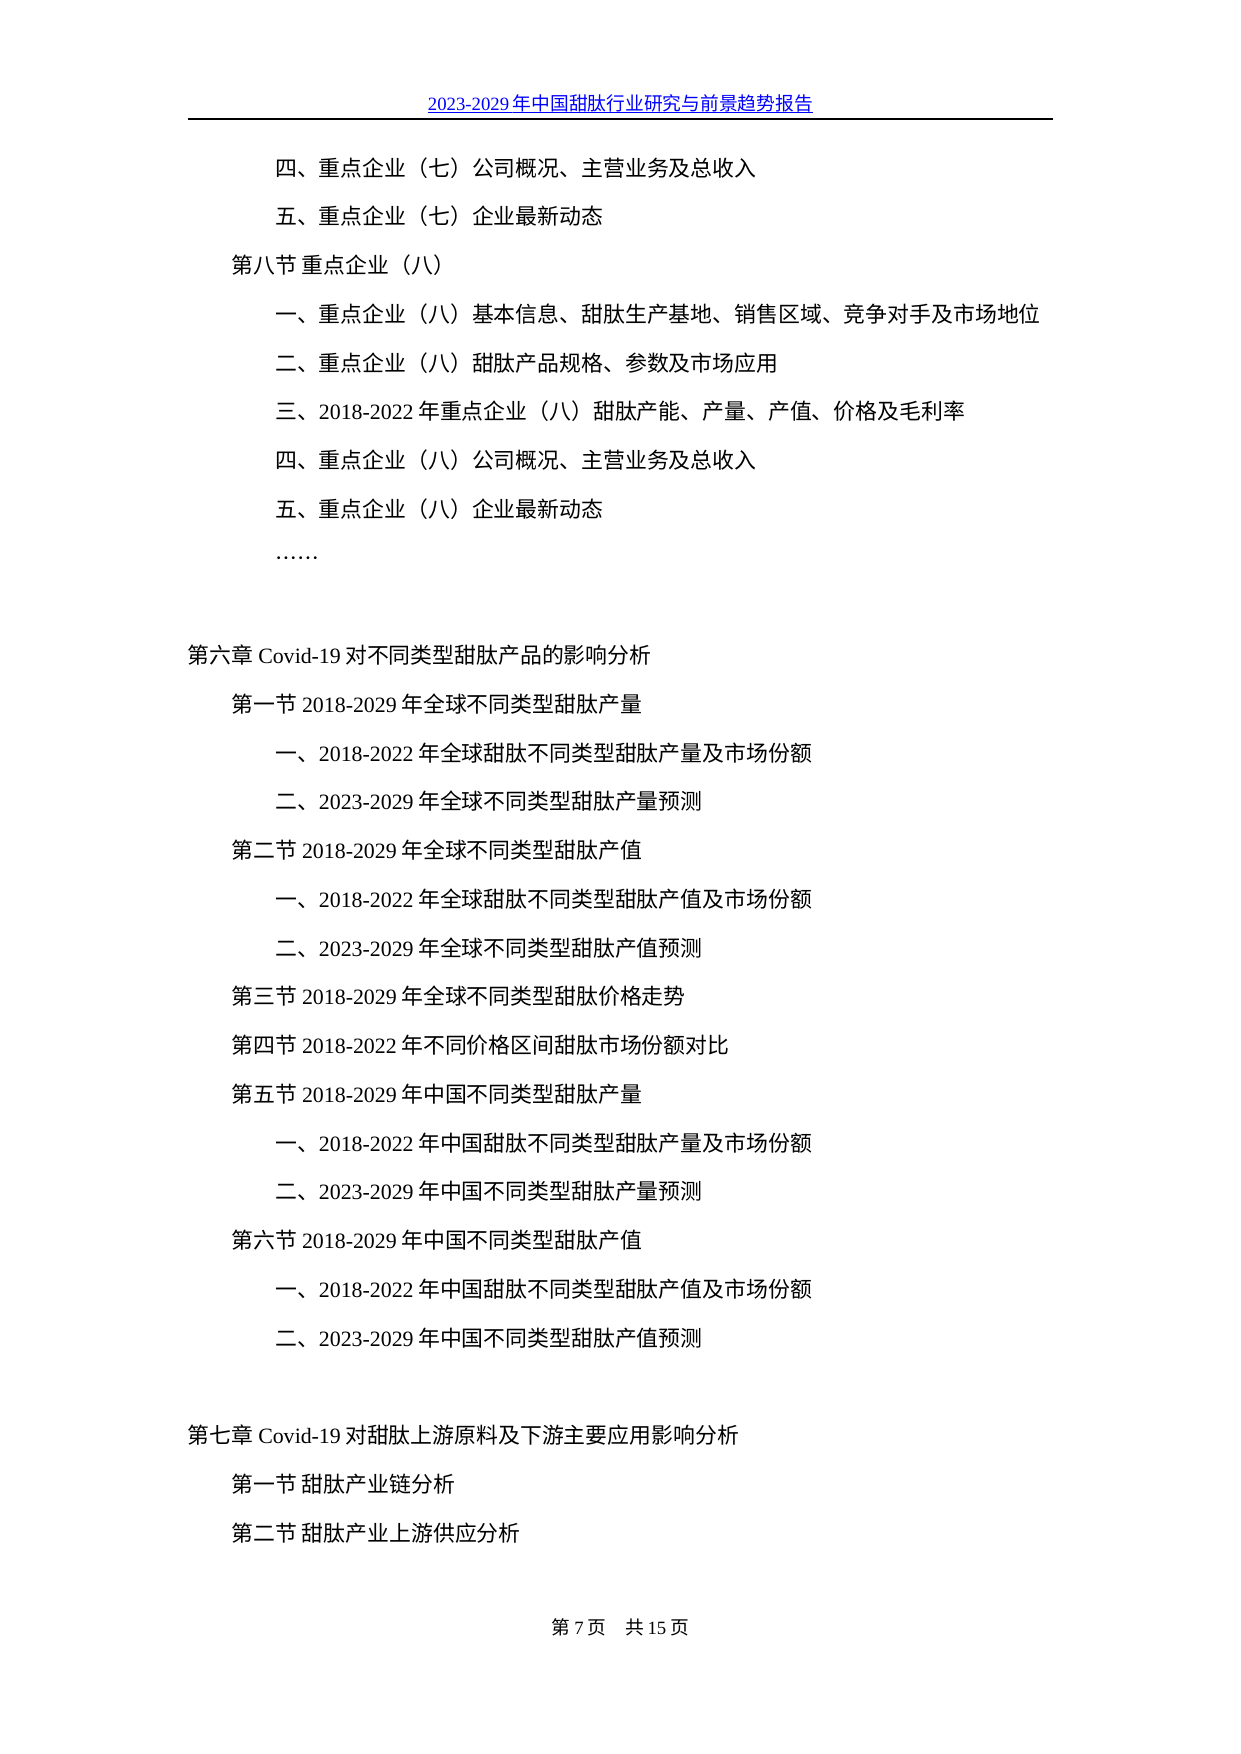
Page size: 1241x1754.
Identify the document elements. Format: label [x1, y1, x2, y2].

text [187, 150, 1053, 1548]
